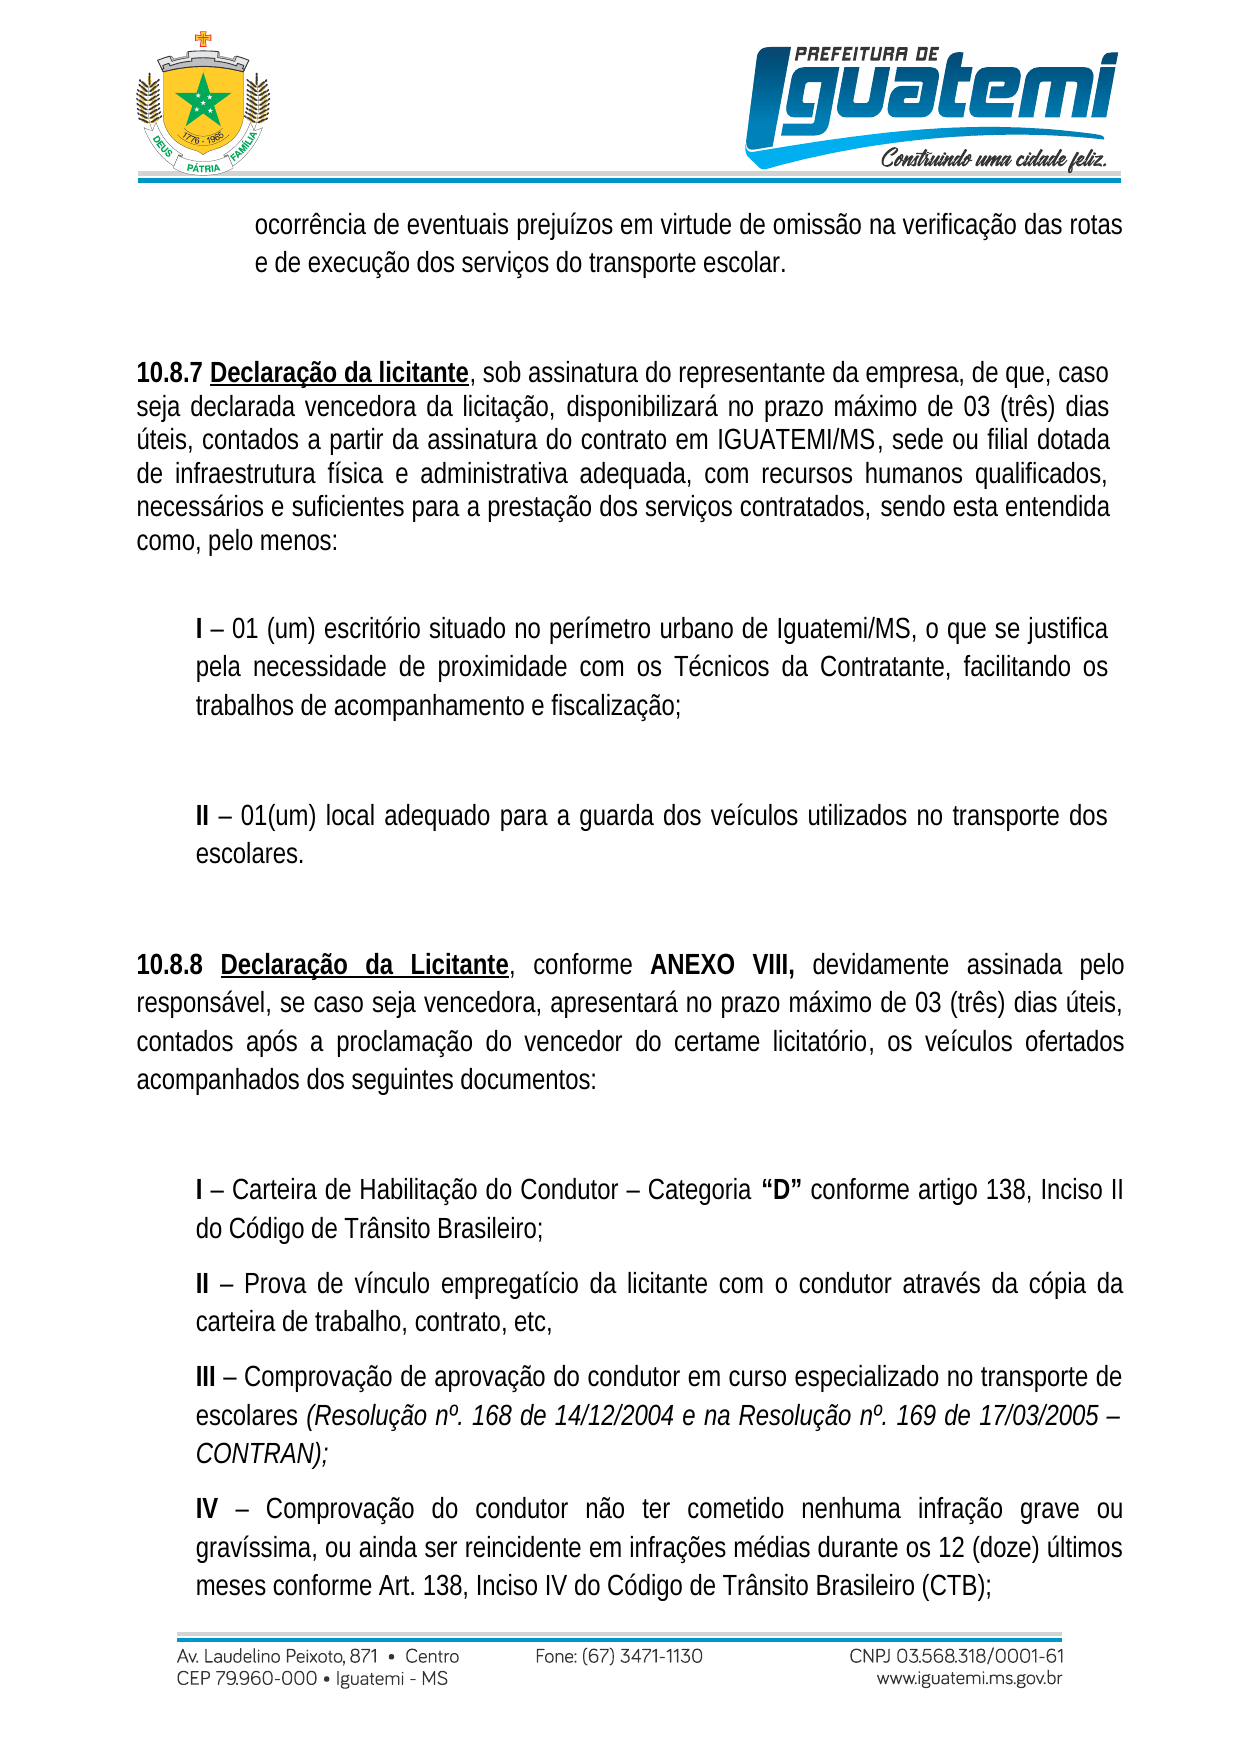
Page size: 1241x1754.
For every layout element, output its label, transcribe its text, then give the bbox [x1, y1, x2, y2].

text I – 01 (um) escritório situado no perímetro urbano de Iguatemi/MS, o que se justifica pela necessidade de proximidade com os Técnicos da Contratante, facilitando os trabalhos de acompanhamento e fiscalização; [196, 611, 1110, 721]
text I – Carteira de Habilitação do Condutor – Categoria “D” conforme artigo 138, Inciso II do Código de Trânsito Brasileiro; [196, 1172, 1125, 1244]
text II – Prova de vínculo empregatício da licitante com o condutor através da cópia da carteira de trabalho, contrato, etc, [196, 1266, 1125, 1338]
text II – 01(um) local adequado para a guarda dos veículos utilizados no transporte dos escolares. [196, 798, 1110, 870]
text 10.8.7 Declaração da licitante, sob assinatura do representante da empresa, de que, caso seja declarada vencedora da licitação, disponibilizará no prazo máximo de 03 (três) dias úteis, contados a partir da assinatura do contrato em IGUATEMI/MS, sede ou filial dotada de infraestrutura física e administrativa adequada, com recursos humanos qualificados, necessários e suficientes para a prestação dos serviços contratados, sendo esta entendida como, pelo menos: [136, 355, 1110, 556]
text III – Comprovação de aprovação do condutor em curso especializado no transporte de escolares (Resolução nº. 168 de 14/12/2004 e na Resolução nº. 169 de 17/03/2005 – CONTRAN); [196, 1359, 1125, 1470]
text 10.8.8 Declaração da Licitante, conforme ANEXO VIII, devidamente assinada pelo responsável, se caso seja vencedora, apresentará no prazo máximo de 03 (três) dias úteis, contados após a proclamação do vencedor do certame licitatório, os veículos ofertados acompanhados dos seguintes documentos: [136, 947, 1125, 1096]
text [254, 207, 1125, 279]
text IV – Comprovação do condutor não ter cometido nenhuma infração grave ou gravíssima, ou ainda ser reincidente em infrações médias durante os 12 (doze) últimos meses conforme Art. 138, Inciso IV do Código de Trânsito Brasileiro (CTB); [196, 1491, 1125, 1602]
